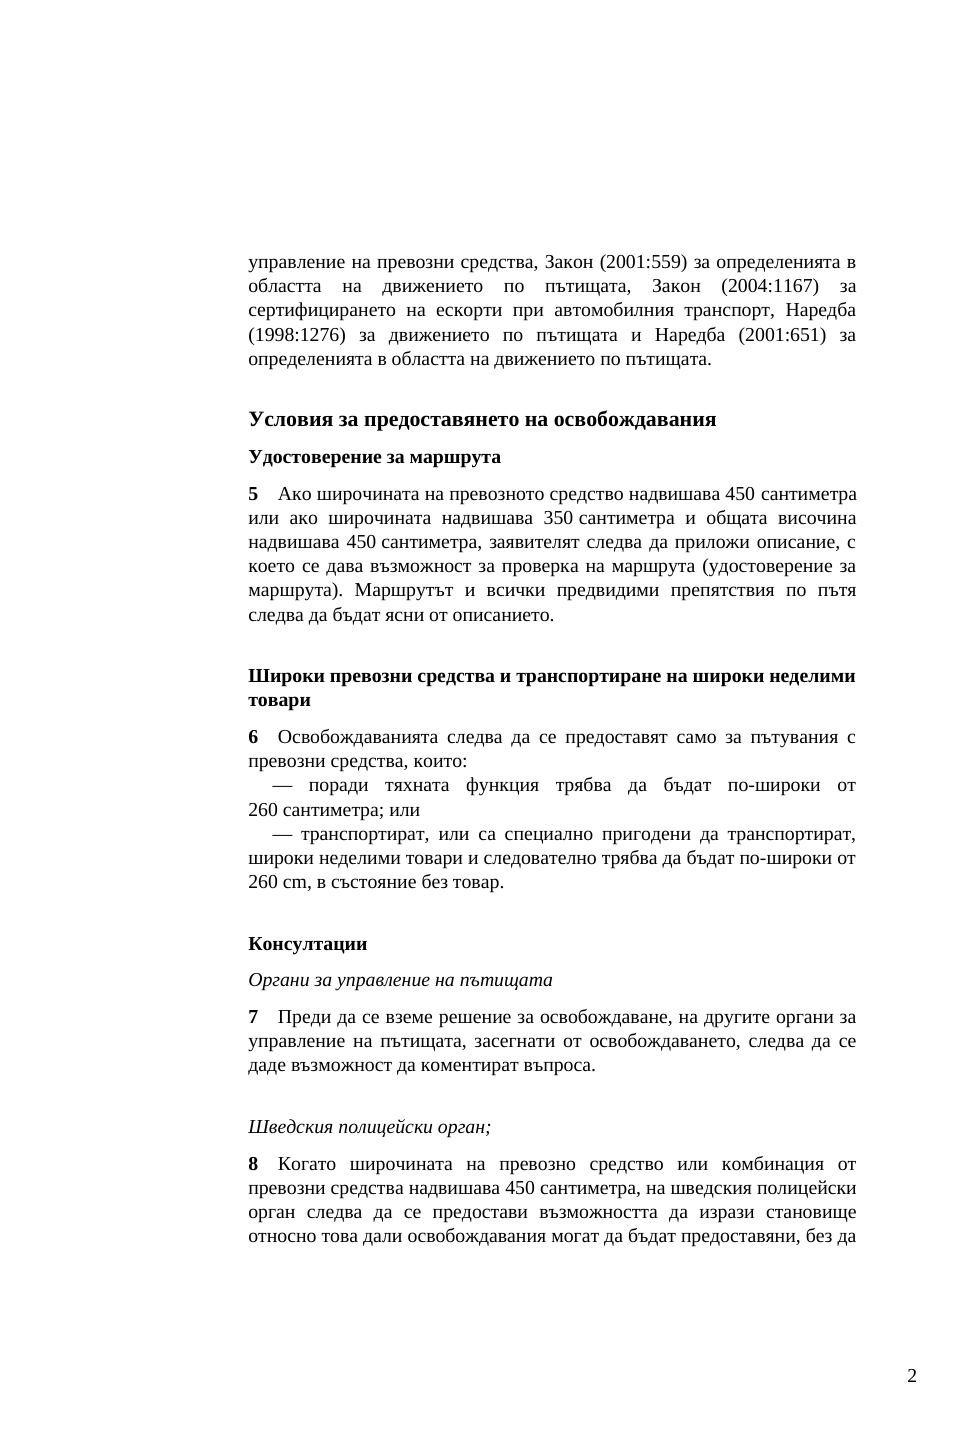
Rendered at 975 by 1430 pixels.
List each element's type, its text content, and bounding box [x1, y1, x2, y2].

text 5 Ако широчината на превозното средство надвишава 450 сантиметра или ако широчината надвишава 350 сантиметра и общата височина надвишава 450 сантиметра, заявителят следва да приложи описание, с което се дава възможност за проверка на маршрута (удостоверение за маршрута). Маршрутът и всички предвидими препятствия по пътя следва да бъдат ясни от описанието. [248, 481, 857, 626]
text Условия за предоставянето на освобождавания [248, 408, 857, 432]
text — транспортират, или са специално пригодени да транспортират, широки неделими товари и следователно трябва да бъдат по-широки от 260 cm, в състояние без товар. [248, 821, 857, 893]
text — поради тяхната функция трябва да бъдат по-широки от 260 сантиметра; или [248, 773, 857, 821]
text 6 Освобождаванията следва да се предоставят само за пътувания с превозни средства, които: [248, 724, 857, 773]
subtitle Широки превозни средства и транспортиране на широки неделими товари [248, 663, 857, 712]
text Удостоверение за маршрута [248, 444, 857, 468]
subtitle Шведския полицейски орган; [248, 1114, 857, 1138]
subtitle Консултации [248, 931, 857, 955]
text Органи за управление на пътищата [248, 968, 857, 992]
text 7 Преди да се вземе решение за освобождаване, на другите органи за управление на пътищата, засегнати от освобождаването, следва да се даде възможност да коментират въпроса. [248, 1004, 857, 1077]
